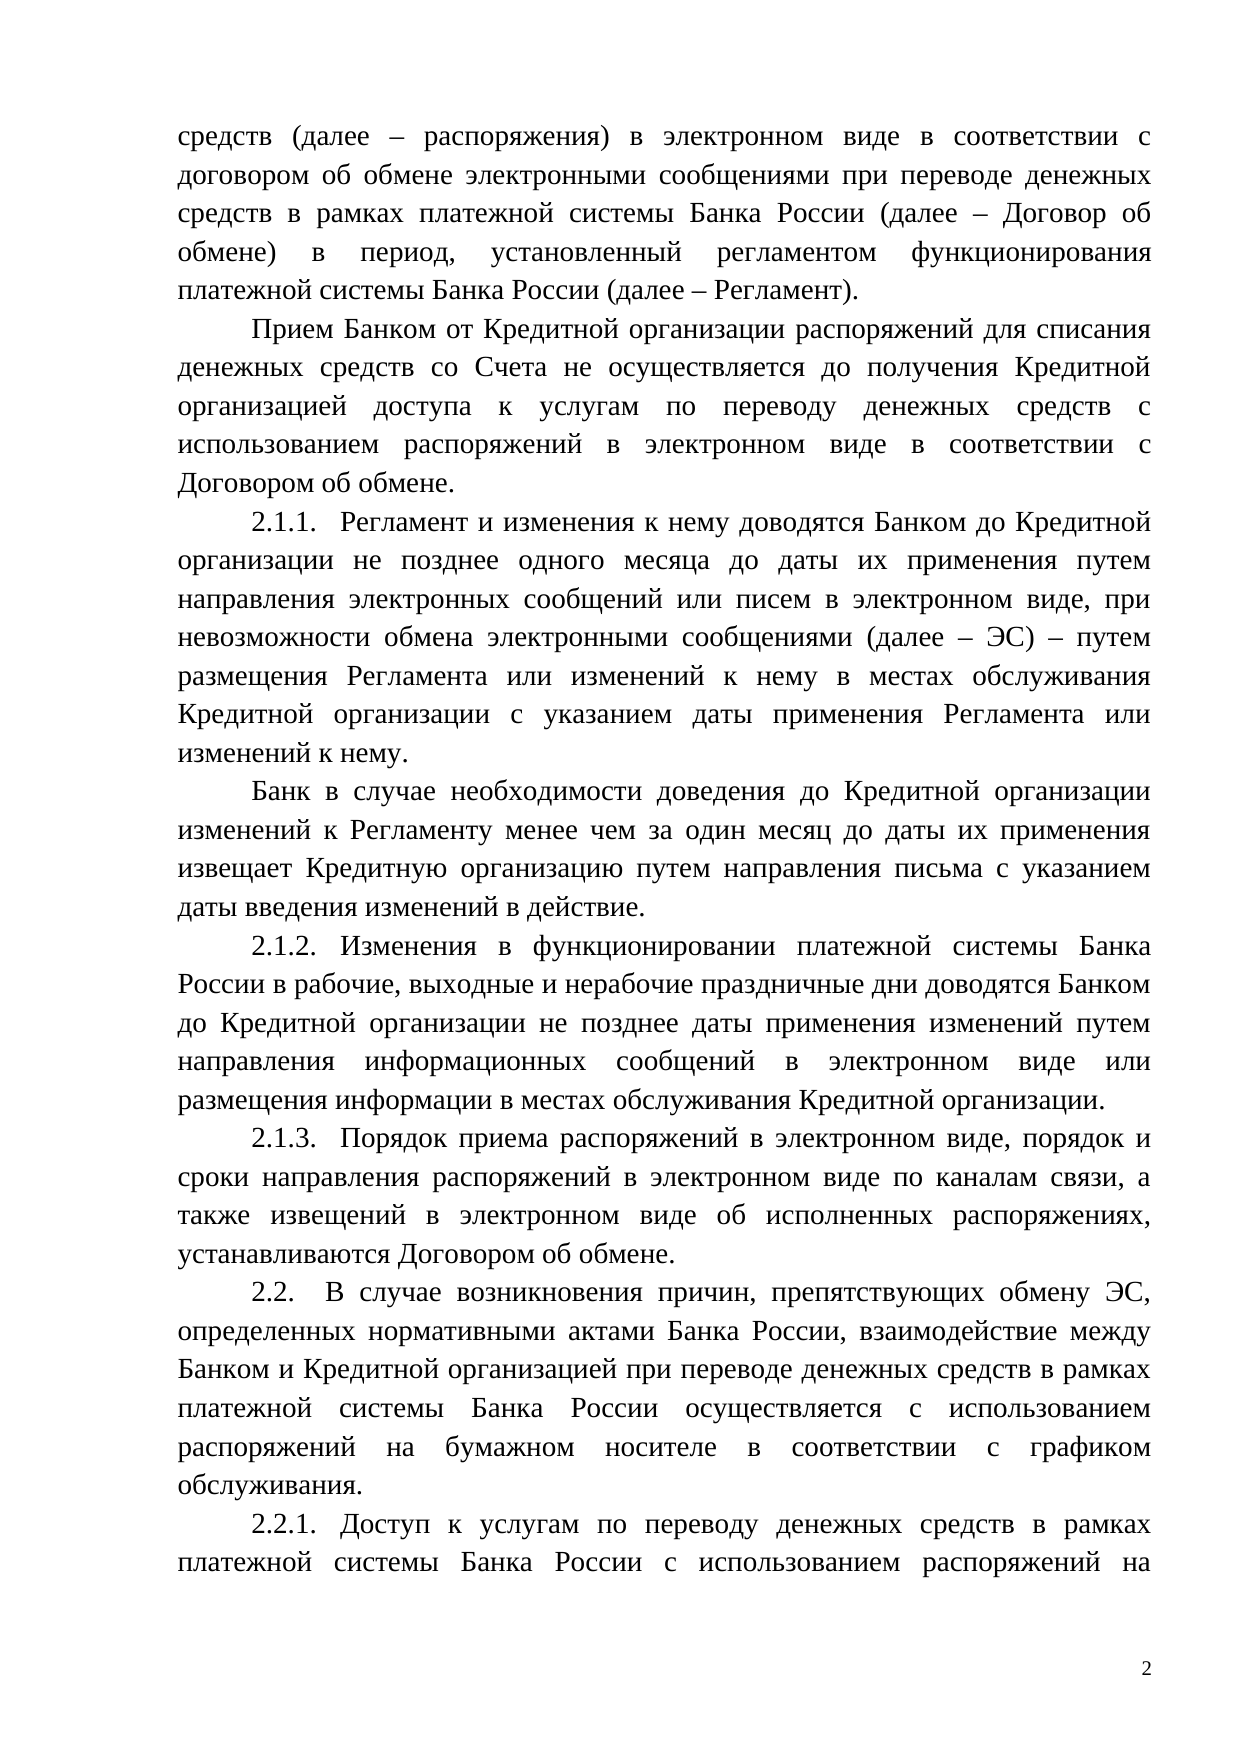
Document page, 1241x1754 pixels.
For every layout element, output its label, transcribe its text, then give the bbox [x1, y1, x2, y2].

list Изменения в функционировании платежной системы Банка России в рабочие, выходные и нерабочие праздничные дни доводятся Банком до Кредитной организации не позднее даты применения изменений путем направления информационных сообщений в электронном виде или размещения информации в местах обслуживания Кредитной организации. [177, 928, 1152, 1115]
text Банк в случае необходимости доведения до Кредитной организации изменений к Регламенту менее чем за один месяц до даты их применения извещает Кредитную организацию путем направления письма с указанием даты введения изменений в действие. [177, 773, 1152, 923]
text Прием Банком от Кредитной организации распоряжений для списания денежных средств со Счета не осуществляется до получения Кредитной организацией доступа к услугам по переводу денежных средств с использованием распоряжений в электронном виде в соответствии с Договором об обмене. [177, 311, 1152, 499]
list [177, 1506, 1152, 1578]
list В случае возникновения причин, препятствующих обмену ЭС, определенных нормативными актами Банка России, взаимодействие между Банком и Кредитной организацией при переводе денежных средств в рамках платежной системы Банка России осуществляется с использованием распоряжений на бумажном носителе в соответствии с графиком обслуживания. [177, 1274, 1152, 1501]
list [177, 118, 1152, 306]
list Порядок приема распоряжений в электронном виде, порядок и сроки направления распоряжений в электронном виде по каналам связи, а также извещений в электронном виде об исполненных распоряжениях, устанавливаются Договором об обмене. [177, 1120, 1152, 1269]
list Регламент и изменения к нему доводятся Банком до Кредитной организации не позднее одного месяца до даты их применения путем направления электронных сообщений или писем в электронном виде, при невозможности обмена электронными сообщениями (далее – ЭС) – путем размещения Регламента или изменений к нему в местах обслуживания Кредитной организации с указанием даты применения Регламента или изменений к нему. [177, 504, 1152, 768]
